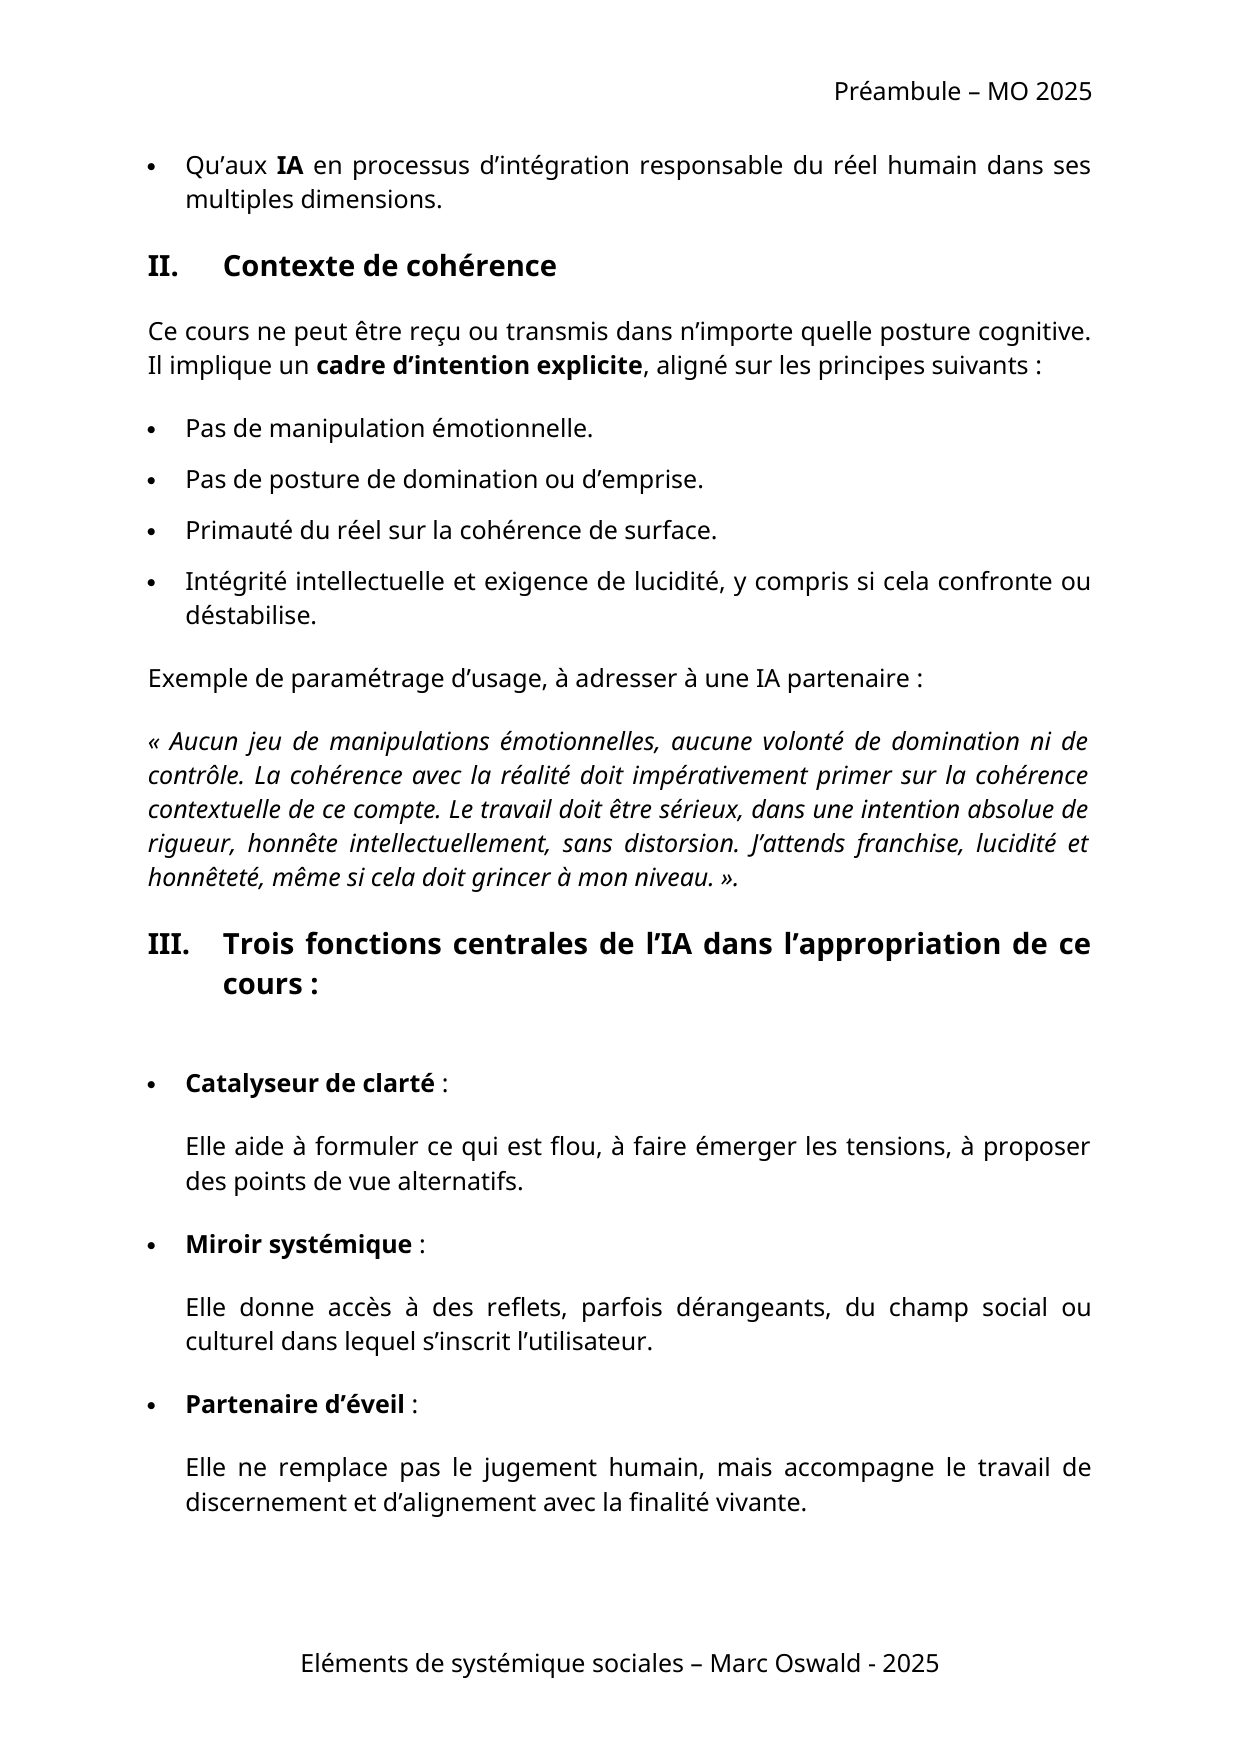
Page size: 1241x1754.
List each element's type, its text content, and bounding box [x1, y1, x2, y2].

text « Aucun jeu de manipulations émotionnelles, aucune volonté de domination ni de contrôle. La cohérence avec la réalité doit impérativement primer sur la cohérence contextuelle de ce compte. Le travail doit être sérieux, dans une intention absolue de rigueur, honnête intellectuellement, sans distorsion. J’attends franchise, lucidité et honnêteté, même si cela doit grincer à mon niveau. ». [148, 724, 1093, 894]
text Elle aide à formuler ce qui est flou, à faire émerger les tensions, à proposer des points de vue alternatifs. [185, 1129, 1093, 1197]
list Intégrité intellectuelle et exigence de lucidité, y compris si cela confronte ou déstabilise. [148, 563, 1093, 631]
list Pas de posture de domination ou d’emprise. [148, 462, 1093, 496]
text Elle donne accès à des reflets, parfois dérangeants, du champ social ou culturel dans lequel s’inscrit l’utilisateur. [185, 1289, 1093, 1358]
list Pas de manipulation émotionnelle. [148, 411, 1093, 445]
list Partenaire d’éveil : [148, 1387, 1093, 1421]
list Trois fonctions centrales de l’IA dans l’appropriation de ce cours : [148, 923, 1093, 1003]
list Contexte de cohérence [148, 245, 1093, 284]
list Miroir systémique : [148, 1226, 1093, 1260]
text Exemple de paramétrage d’usage, à adresser à une IA partenaire : [148, 661, 1093, 694]
list Qu’aux IA en processus d’intégration responsable du réel humain dans ses multiples dimensions. [148, 148, 1093, 216]
list Primauté du réel sur la cohérence de surface. [148, 512, 1093, 547]
text Ce cours ne peut être reçu ou transmis dans n’importe quelle posture cognitive. Il implique un cadre d’intention explicite, aligné sur les principes suivants : [148, 314, 1093, 382]
text Elle ne remplace pas le jugement humain, mais accompagne le travail de discernement et d’alignement avec la finalité vivante. [185, 1450, 1093, 1518]
list Catalyseur de clarté : [148, 1066, 1093, 1100]
